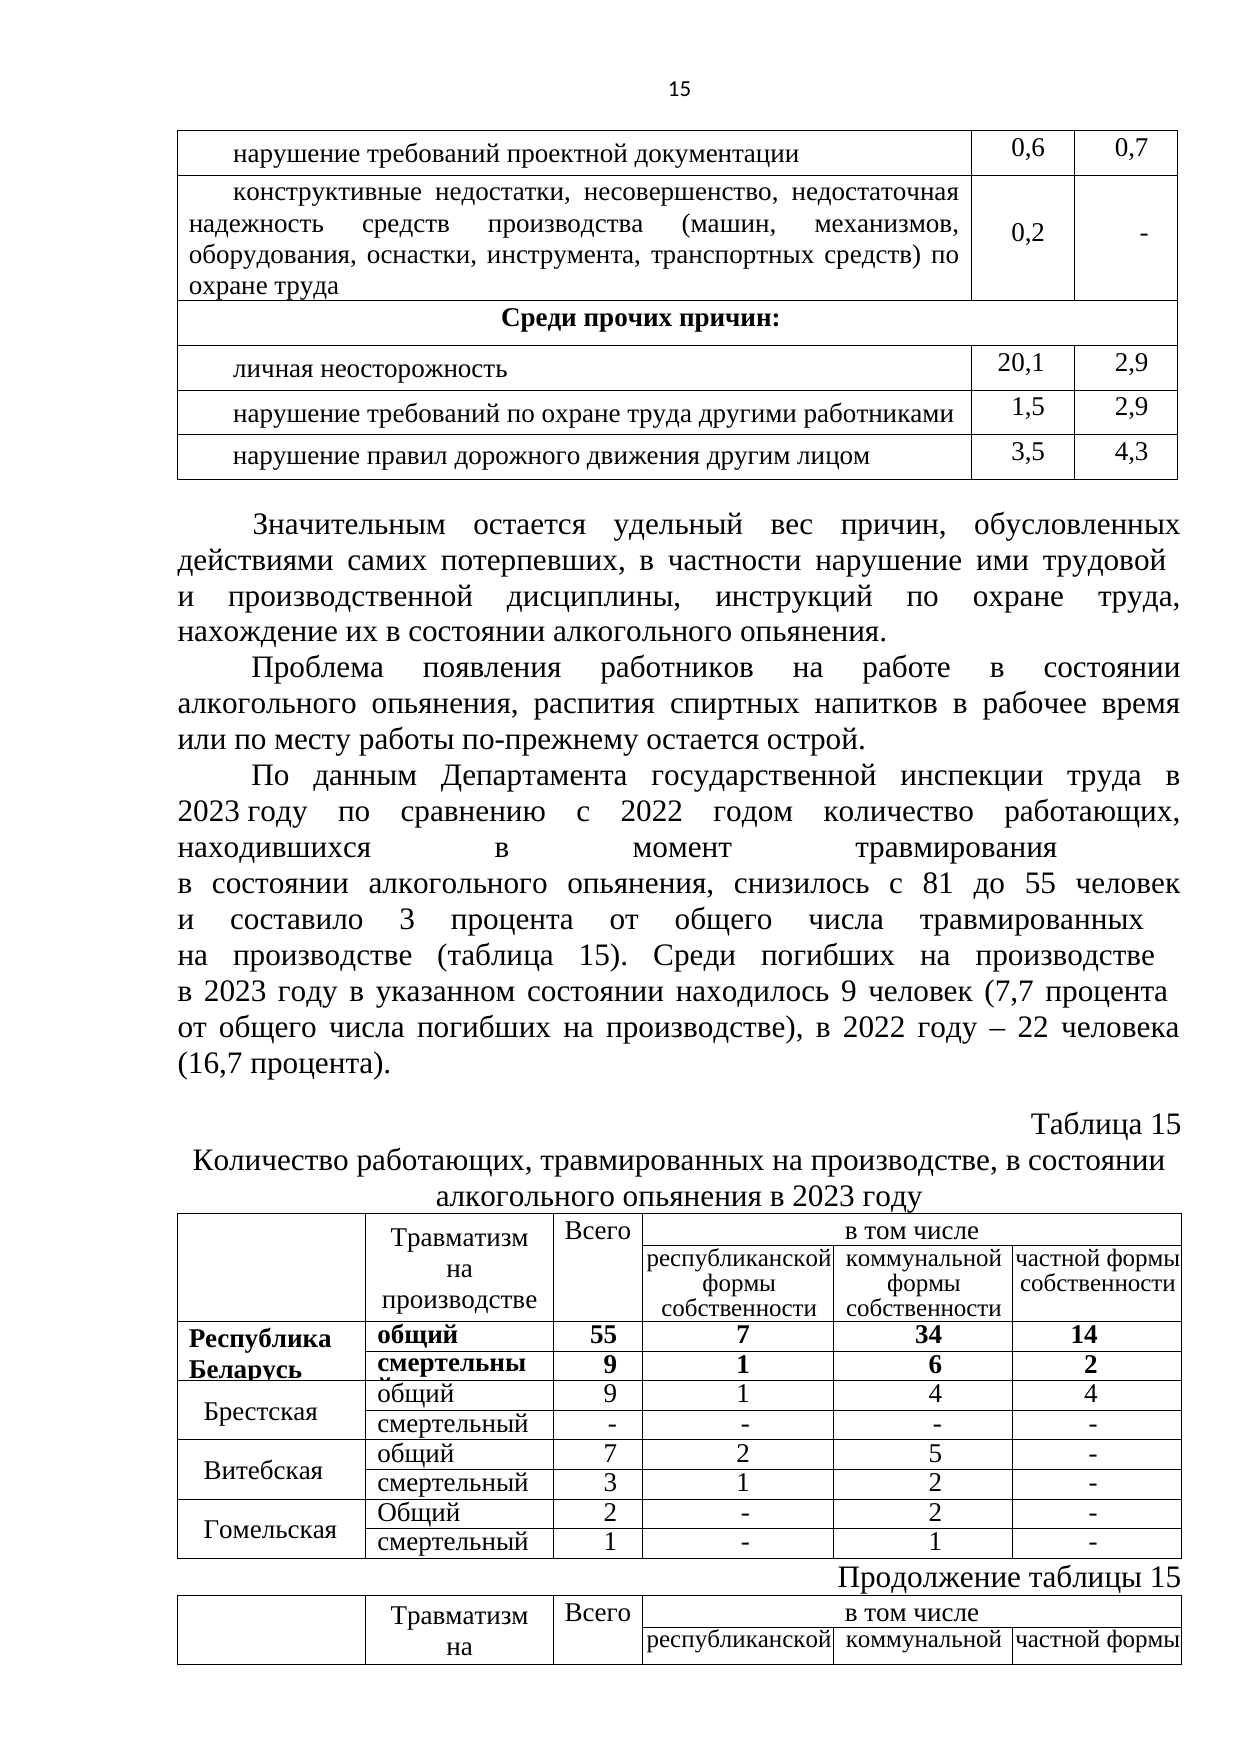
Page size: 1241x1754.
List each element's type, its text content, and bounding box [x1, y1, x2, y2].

table_cell 2,9 [1075, 391, 1177, 434]
table_cell общий [366, 1381, 553, 1410]
table_cell - [554, 1411, 642, 1439]
table_cell Гомельская [178, 1500, 365, 1558]
table_cell - [1075, 176, 1177, 300]
table_cell 2,9 [1075, 346, 1177, 389]
table_cell смертельный [366, 1470, 553, 1498]
table_cell 3,5 [972, 435, 1074, 479]
table_cell личная неосторожность [178, 346, 971, 389]
table_cell смертельный [366, 1529, 553, 1558]
table_cell - [1013, 1529, 1181, 1558]
table_cell нарушение правил дорожного движения другим лицом [178, 435, 971, 479]
table_cell 4 [1013, 1381, 1181, 1410]
text Количество работающих, травмированных на производстве, в состоянии алкогольного опьянения в 2023 году [177, 1141, 1181, 1213]
text Значительным остается удельный вес причин, обусловленных действиями самих потерпевших, в частности нарушение ими трудовой и производственной дисциплины, инструкций по охране труда, нахождение их в состоянии алкогольного опьянения. [177, 505, 1181, 649]
table_cell смертельный [366, 1411, 553, 1439]
table_cell 2 [554, 1500, 642, 1528]
table_cell - [1013, 1440, 1181, 1469]
table_cell - [643, 1411, 833, 1439]
table_cell республиканской формы собственности [643, 1246, 833, 1321]
table_header Травматизм на производстве [366, 1214, 553, 1321]
table_cell - [1013, 1500, 1181, 1528]
table_header в том числе [643, 1214, 1181, 1245]
text Проблема появления работников на работе в состоянии алкогольного опьянения, распития спиртных напитков в рабочее время или по месту работы по-прежнему остается острой. [177, 649, 1181, 756]
table_header Всего [554, 1596, 642, 1664]
table_header Травматизм на производстве [366, 1596, 553, 1664]
table_cell 2 [834, 1500, 1012, 1528]
table_cell конструктивные недостатки, несовершенство, недостаточная надежность средств производства (машин, механизмов, оборудования, оснастки, инструмента, транспортных средств) по охране труда [178, 176, 971, 300]
table_cell 34 [834, 1322, 1012, 1351]
table_cell 1,5 [972, 391, 1074, 434]
table_cell Среди прочих причин: [178, 301, 1177, 345]
table_cell 5 [834, 1440, 1012, 1469]
text Продолжение таблицы 15 [177, 1559, 1181, 1594]
table_cell 1 [643, 1381, 833, 1410]
table_cell 14 [1013, 1322, 1181, 1351]
table_cell 0,6 [972, 131, 1074, 174]
table_header Всего [554, 1214, 642, 1321]
table_cell 4,3 [1075, 435, 1177, 479]
table_cell 7 [554, 1440, 642, 1469]
table_cell 1 [643, 1352, 833, 1380]
table_cell 0,2 [972, 176, 1074, 300]
table_cell 9 [554, 1381, 642, 1410]
table_header [178, 1596, 365, 1664]
table_cell 4 [834, 1381, 1012, 1410]
table_header [178, 1214, 365, 1321]
table_cell нарушение требований по охране труда другими работниками [178, 391, 971, 434]
table_cell Республика Беларусь [178, 1322, 365, 1380]
table_cell - [834, 1411, 1012, 1439]
table_cell общий [366, 1440, 553, 1469]
table_cell - [643, 1500, 833, 1528]
table_cell Брестская [178, 1381, 365, 1439]
table_cell частной формы собственности [1013, 1246, 1181, 1321]
table_cell 20,1 [972, 346, 1074, 389]
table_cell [643, 1628, 833, 1664]
table_cell коммунальной формы собственности [834, 1246, 1012, 1321]
table_cell общий [366, 1322, 553, 1351]
table_cell 55 [554, 1322, 642, 1351]
table_cell - [1013, 1470, 1181, 1498]
table_cell Витебская [178, 1440, 365, 1498]
table_cell 1 [834, 1529, 1012, 1558]
table_cell 6 [834, 1352, 1012, 1380]
table_cell 2 [834, 1470, 1012, 1498]
table_cell 7 [643, 1322, 833, 1351]
table_header в том числе [643, 1596, 1181, 1627]
table_cell - [1013, 1411, 1181, 1439]
table_cell - [643, 1529, 833, 1558]
table_cell 9 [554, 1352, 642, 1380]
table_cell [834, 1628, 1012, 1664]
table_cell 1 [554, 1529, 642, 1558]
table_cell 0,7 [1075, 131, 1177, 174]
table_cell 2 [1013, 1352, 1181, 1380]
table_cell 3 [554, 1470, 642, 1498]
table_cell смертельный [366, 1352, 553, 1380]
text По данным Департамента государственной инспекции труда в 2023 году по сравнению с 2022 годом количество работающих, находившихся в момент травмирования в состоянии алкогольного опьянения, снизилось с 81 до 55 человек и составило 3 процента от общего числа травмированных на производстве (таблица 15). Среди погибших на производстве в 2023 году в указанном состоянии находилось 9 человек (7,7 процента от общего числа погибших на производстве), в 2022 году – 22 человека (16,7 процента). [177, 756, 1181, 1080]
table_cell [1013, 1628, 1181, 1664]
table_cell 1 [643, 1470, 833, 1498]
table_cell нарушение требований проектной документации [178, 131, 971, 174]
table_cell Общий [366, 1500, 553, 1528]
text Таблица 15 [177, 1105, 1181, 1141]
table_cell 2 [643, 1440, 833, 1469]
